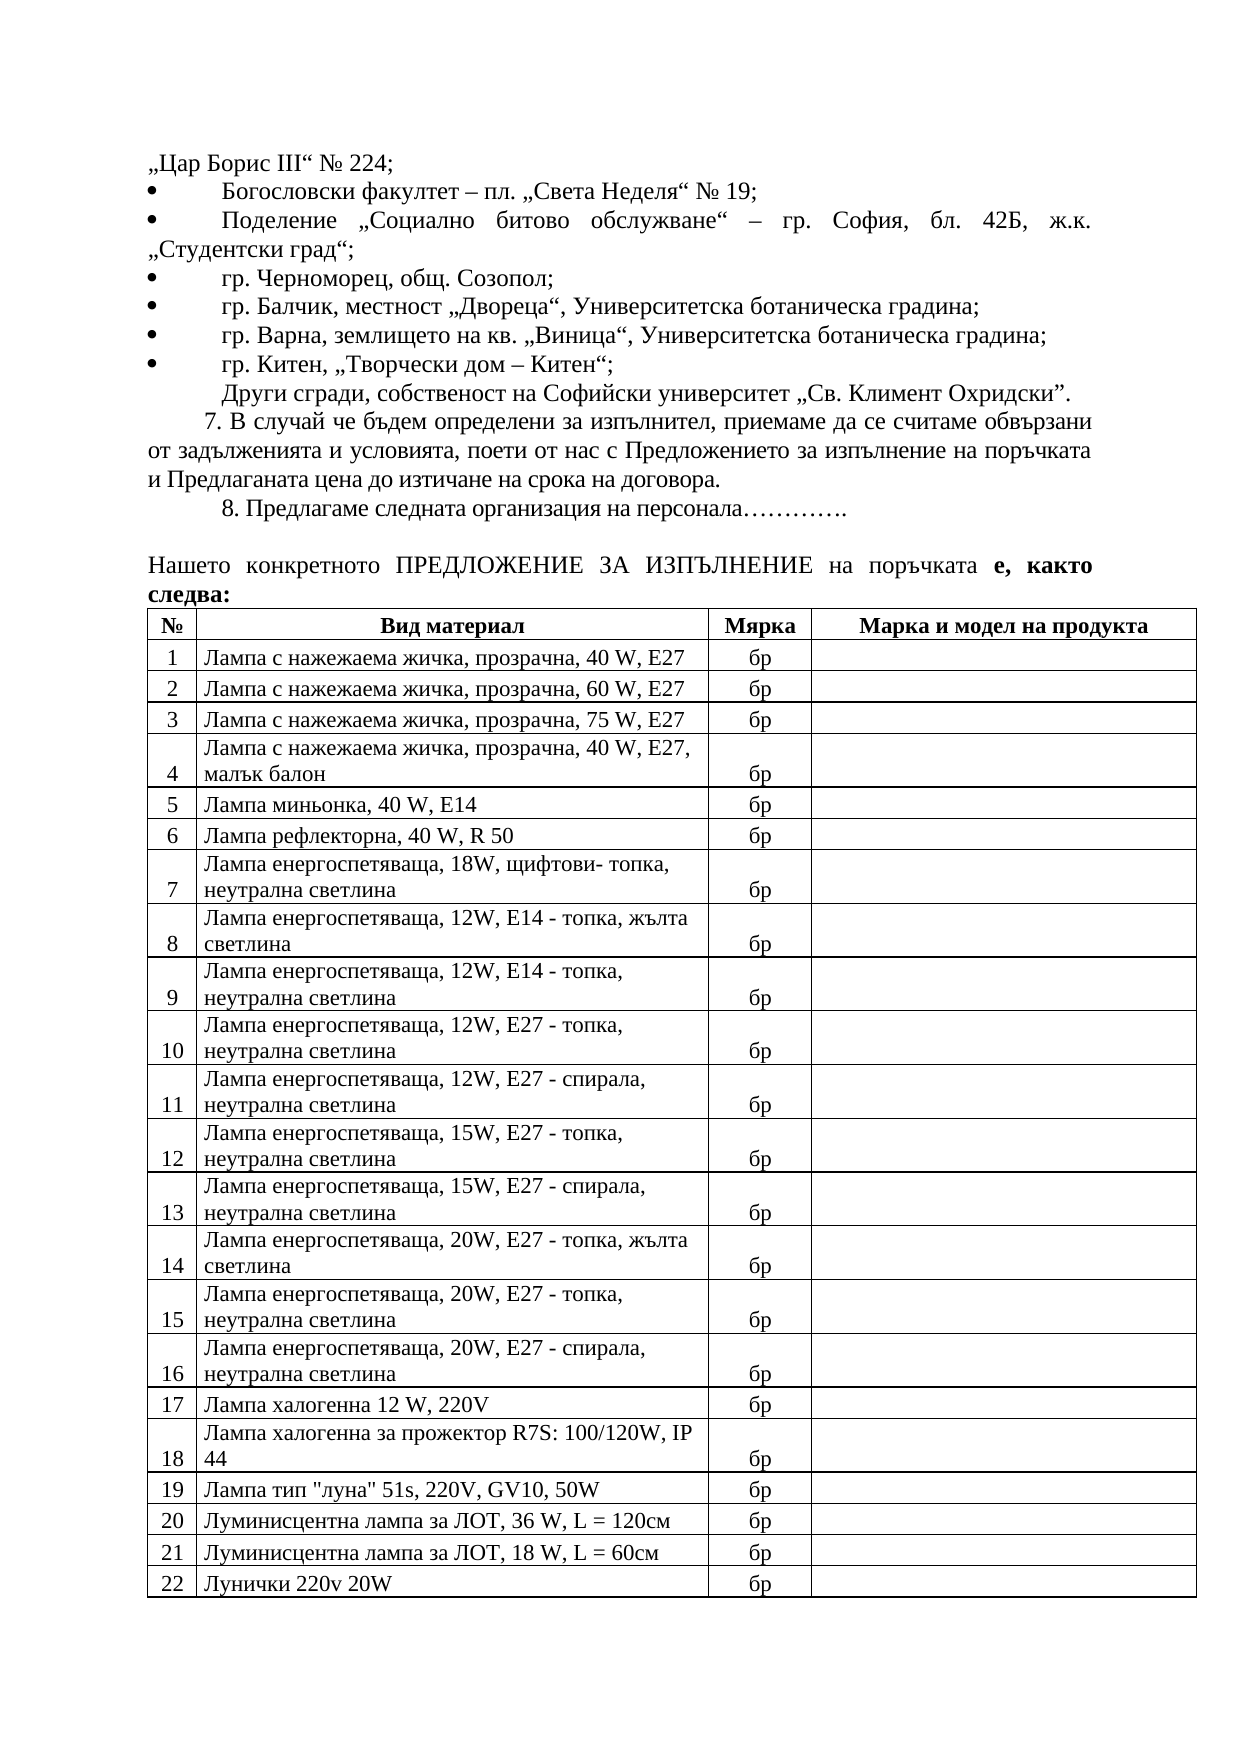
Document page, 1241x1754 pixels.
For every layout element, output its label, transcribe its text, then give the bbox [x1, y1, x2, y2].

table_cell Лампа енергоспетяваща, 15W, Е27 - топка, неутрална светлина [197, 1119, 708, 1171]
table_cell Лампа тип "луна" 51s, 220V, GV10, 50W [197, 1473, 708, 1503]
table_header № [148, 609, 196, 639]
text 8. Предлагаме следната организация на персонала…………. [148, 493, 1093, 521]
table_cell 9 [148, 958, 196, 1010]
table_cell [812, 958, 1196, 1010]
table_cell 18 [148, 1419, 196, 1471]
table_cell 4 [148, 734, 196, 786]
table_cell [812, 703, 1196, 733]
table_cell бр [709, 1535, 811, 1565]
table_cell [812, 1226, 1196, 1279]
table_cell бр [709, 904, 811, 956]
table_cell [812, 1173, 1196, 1225]
table_cell [812, 671, 1196, 701]
table_cell [812, 1011, 1196, 1064]
table_cell 22 [148, 1566, 196, 1596]
table_cell 17 [148, 1388, 196, 1418]
table_cell бр [709, 1473, 811, 1503]
table_cell Лампа с нажежаема жичка, прозрачна, 60 W, Е27 [197, 671, 708, 701]
table_cell Лампа енергоспетяваща, 20W, Е27 - топка, неутрална светлина [197, 1280, 708, 1333]
table_cell Луминисцентна лампа за ЛОТ, 36 W, L = 120см [197, 1504, 708, 1534]
table_cell [812, 788, 1196, 818]
table_cell бр [709, 1011, 811, 1064]
table_cell 20 [148, 1504, 196, 1534]
table_cell [812, 904, 1196, 956]
table_cell бр [709, 734, 811, 786]
table_cell 15 [148, 1280, 196, 1333]
table_cell 14 [148, 1226, 196, 1279]
table_cell [812, 1280, 1196, 1333]
table_cell Лунички 220v 20W [197, 1566, 708, 1596]
table_cell [812, 1419, 1196, 1471]
table_cell бр [709, 1566, 811, 1596]
table_cell бр [709, 850, 811, 903]
list гр. Черноморец, общ. Созопол; [148, 263, 1093, 291]
table_cell Лампа с нажежаема жичка, прозрачна, 40 W, Е27, малък балон [197, 734, 708, 786]
table_cell бр [709, 1173, 811, 1225]
table_cell 16 [148, 1334, 196, 1386]
table_cell [812, 1535, 1196, 1565]
table_cell Лампа енергоспетяваща, 20W, Е27 - топка, жълта светлина [197, 1226, 708, 1279]
list гр. Китен, „Творчески дом – Китен“; [148, 349, 1093, 378]
list гр. Варна, землището на кв. „Виница“, Университетска ботаническа градина; [148, 320, 1093, 349]
table_cell Луминисцентна лампа за ЛОТ, 18 W, L = 60см [197, 1535, 708, 1565]
text Други сгради, собственост на Софийски университет „Св. Климент Охридски”. [148, 378, 1093, 406]
table_cell бр [709, 1334, 811, 1386]
table_cell Лампа рефлекторна, 40 W, R 50 [197, 819, 708, 849]
table_cell Лампа енергоспетяваща, 12W, Е27 - топка, неутрална светлина [197, 1011, 708, 1064]
table_cell 21 [148, 1535, 196, 1565]
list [148, 148, 1093, 176]
table_cell [812, 734, 1196, 786]
table_cell бр [709, 1504, 811, 1534]
table_cell бр [709, 671, 811, 701]
table_cell Лампа миньонка, 40 W, Е14 [197, 788, 708, 818]
table_cell 3 [148, 703, 196, 733]
table_cell бр [709, 958, 811, 1010]
table_cell бр [709, 640, 811, 670]
table_cell [812, 1473, 1196, 1503]
table_header Мярка [709, 609, 811, 639]
table_cell [812, 1119, 1196, 1171]
list Поделение „Социално битово обслужване“ – гр. София, бл. 42Б, ж.к. „Студентски град“; [148, 205, 1093, 263]
table_cell 19 [148, 1473, 196, 1503]
table_cell бр [709, 1280, 811, 1333]
table_cell бр [709, 1419, 811, 1471]
table_cell Лампа халогенна за прожектор R7S: 100/120W, IP 44 [197, 1419, 708, 1471]
table_cell Лампа енергоспетяваща, 12W, Е14 - топка, неутрална светлина [197, 958, 708, 1010]
table_cell бр [709, 1065, 811, 1118]
table_cell бр [709, 1119, 811, 1171]
table_cell Лампа енергоспетяваща, 12W, Е14 - топка, жълта светлина [197, 904, 708, 956]
table_cell Лампа енергоспетяваща, 12W, Е27 - спирала, неутрална светлина [197, 1065, 708, 1118]
table_header Вид материал [197, 609, 708, 639]
table_cell 13 [148, 1173, 196, 1225]
table_cell 12 [148, 1119, 196, 1171]
table_cell 1 [148, 640, 196, 670]
table_cell 5 [148, 788, 196, 818]
list гр. Балчик, местност „Двореца“, Университетска ботаническа градина; [148, 291, 1093, 320]
table_cell Лампа енергоспетяваща, 15W, Е27 - спирала, неутрална светлина [197, 1173, 708, 1225]
table_cell бр [709, 788, 811, 818]
table_cell [812, 1065, 1196, 1118]
table_cell [812, 1566, 1196, 1596]
table_header Марка и модел на продукта [812, 609, 1196, 639]
table_cell [812, 850, 1196, 903]
table_cell бр [709, 703, 811, 733]
table_cell 10 [148, 1011, 196, 1064]
table_cell Лампа с нажежаема жичка, прозрачна, 75 W, Е27 [197, 703, 708, 733]
list Богословски факултет – пл. „Света Неделя“ № 19; [148, 176, 1093, 205]
table_cell Лампа с нажежаема жичка, прозрачна, 40 W, Е27 [197, 640, 708, 670]
table_cell [812, 1504, 1196, 1534]
table_cell бр [709, 1388, 811, 1418]
table_cell Лампа халогенна 12 W, 220V [197, 1388, 708, 1418]
table_cell [812, 1334, 1196, 1386]
table_cell бр [709, 819, 811, 849]
table_cell 6 [148, 819, 196, 849]
table_cell Лампа енергоспетяваща, 18W, щифтови- топка, неутрална светлина [197, 850, 708, 903]
table_cell 11 [148, 1065, 196, 1118]
table_cell Лампа енергоспетяваща, 20W, Е27 - спирала, неутрална светлина [197, 1334, 708, 1386]
table_cell [812, 819, 1196, 849]
text 7. В случай че бъдем определени за изпълнител, приемаме да се считаме обвързани от задълженията и условията, поети от нас с Предложението за изпълнение на поръчката и Предлаганата цена до изтичане на срока на договора. [148, 406, 1093, 493]
table_cell 7 [148, 850, 196, 903]
table_cell бр [709, 1226, 811, 1279]
table_cell 2 [148, 671, 196, 701]
table_cell [812, 640, 1196, 670]
table_cell [812, 1388, 1196, 1418]
table_cell 8 [148, 904, 196, 956]
text Нашето конкретното ПРЕДЛОЖЕНИЕ ЗА ИЗПЪЛНЕНИЕ на поръчката е, както следва: [148, 550, 1093, 608]
